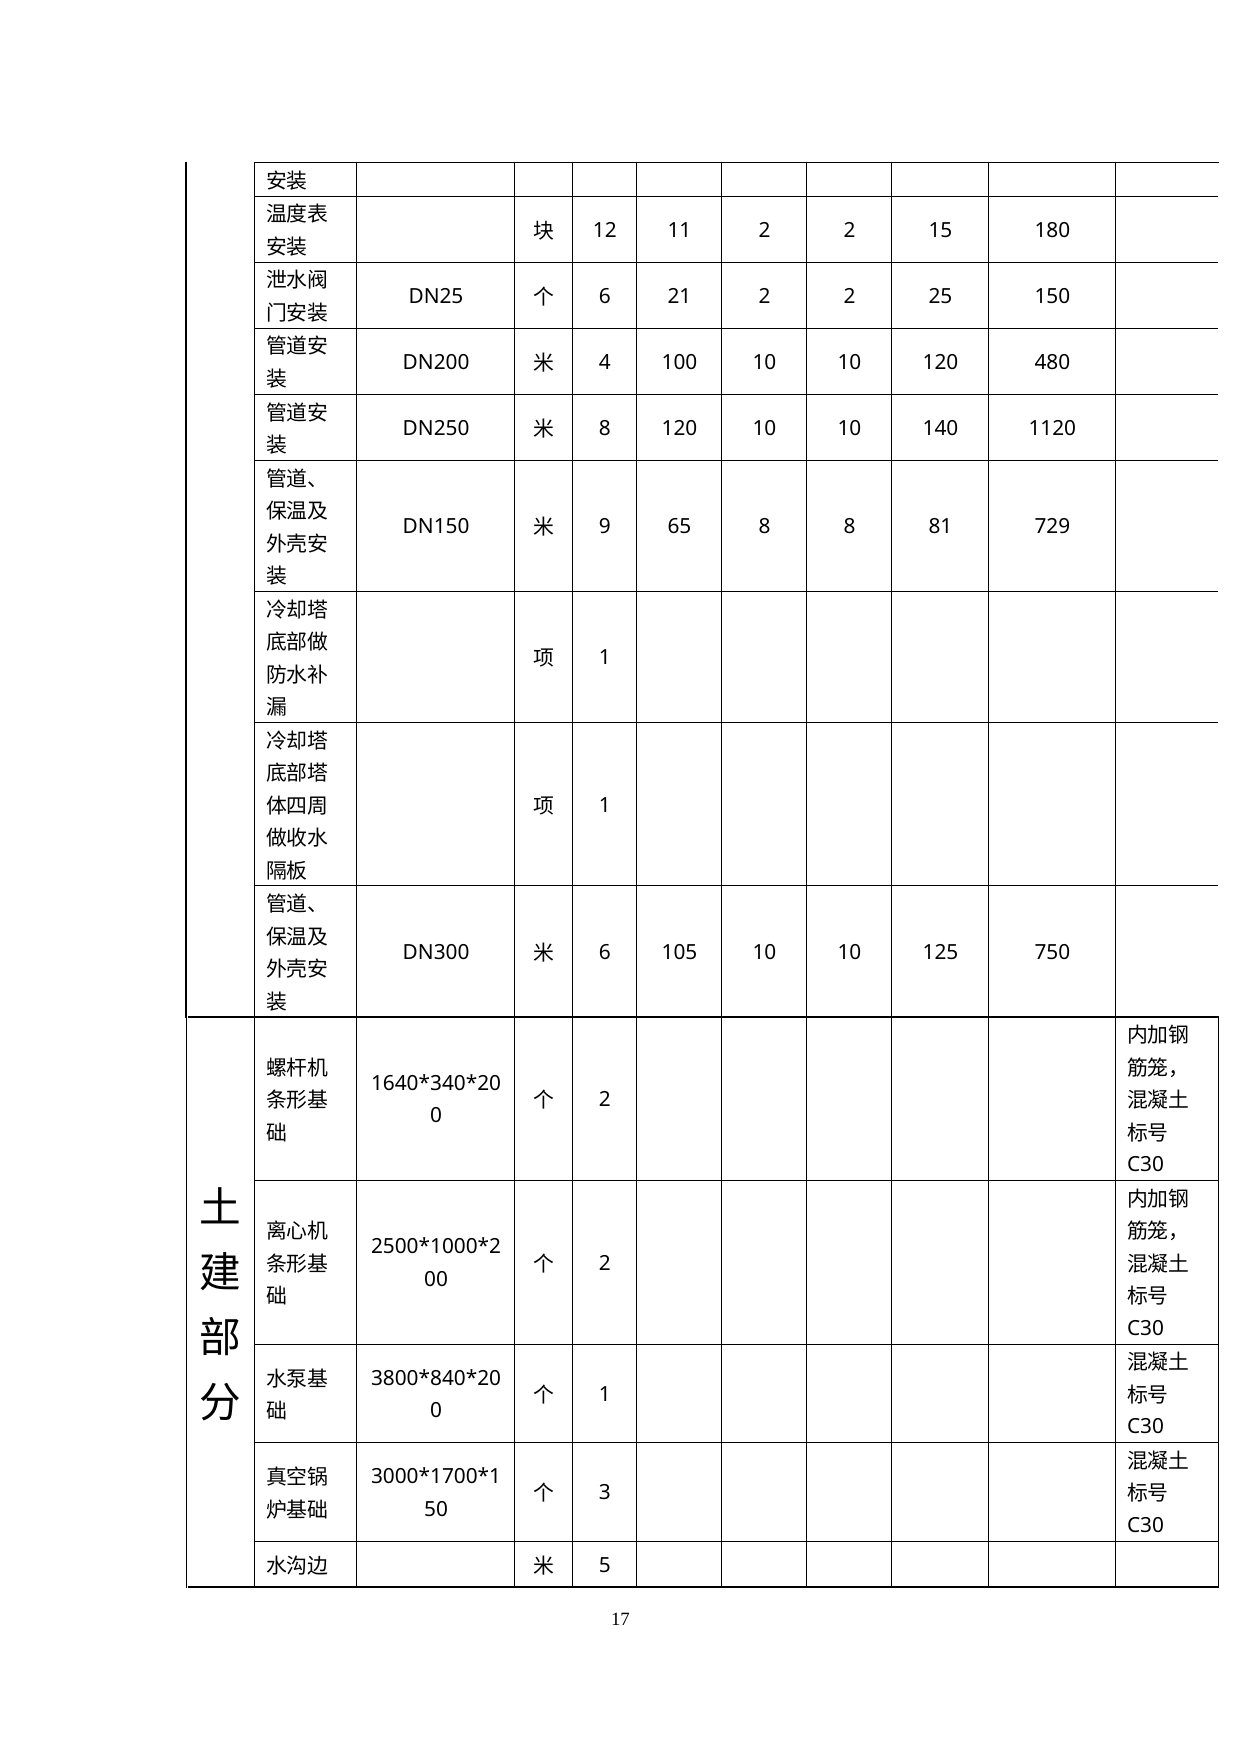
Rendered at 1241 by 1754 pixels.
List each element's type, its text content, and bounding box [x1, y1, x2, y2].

table_cell 6 [573, 886, 636, 1016]
table_cell 11 [637, 163, 721, 196]
table_cell 真空锅炉基础 [255, 1443, 356, 1541]
table_cell 2500*1000*200 [357, 1181, 514, 1343]
table_cell 冷却塔底部塔体四周做收水隔板 [255, 723, 356, 885]
table_cell DN200 [357, 329, 514, 394]
table_cell [989, 1443, 1115, 1541]
table_cell [989, 1345, 1115, 1442]
table_cell [357, 163, 514, 196]
table_cell 冷却塔底部做防水补漏 [255, 592, 356, 722]
table_cell DN25 [357, 263, 514, 328]
table_cell [892, 1345, 988, 1442]
table_cell [1116, 885, 1219, 1016]
table_cell [722, 723, 806, 885]
table_cell 2 [573, 1018, 636, 1180]
table_cell 1 [573, 592, 636, 722]
table_cell 混凝土标号C30 [1116, 1345, 1218, 1442]
table_cell 3800*840*200 [357, 1345, 514, 1442]
table_cell 10 [807, 329, 891, 394]
table_cell [989, 723, 1115, 885]
table_cell 管道、保温及外壳安装 [255, 461, 356, 591]
table_cell 螺杆机条形基础 [255, 1018, 356, 1180]
table_cell [1116, 262, 1219, 328]
table_cell 水泵基础 [255, 1345, 356, 1442]
table_cell [892, 1181, 988, 1343]
table_cell 3 [573, 1443, 636, 1541]
table_cell 105 [637, 886, 721, 1016]
table_cell 米 [515, 395, 572, 460]
table_cell 2 [722, 197, 806, 262]
table_cell 水沟边沿修复 [255, 1542, 356, 1586]
table_cell 2 [573, 1181, 636, 1343]
table_cell [989, 1181, 1115, 1343]
table_cell [892, 1542, 988, 1586]
table_cell [357, 1542, 514, 1586]
table_cell [807, 1018, 891, 1180]
table_cell 离心机条形基础 [255, 1181, 356, 1343]
table_cell [892, 1018, 988, 1180]
table_cell 120 [637, 395, 721, 460]
table_cell [637, 1345, 721, 1442]
table_cell 2 [722, 163, 806, 196]
table_cell 个 [515, 263, 572, 328]
table_cell [1116, 1542, 1218, 1586]
table_cell 2 [807, 197, 891, 262]
table_cell 65 [637, 461, 721, 591]
table_cell [807, 1345, 891, 1442]
table_cell 120 [892, 329, 988, 394]
table_cell 750 [989, 886, 1115, 1016]
table_cell [989, 1542, 1115, 1586]
table_cell 个 [515, 1345, 572, 1442]
table_cell 压力表安装 [255, 163, 356, 196]
table_cell [1116, 196, 1219, 262]
table_cell 480 [989, 329, 1115, 394]
table_cell 块 [515, 197, 572, 262]
table_cell [722, 1345, 806, 1442]
table_cell 2 [722, 263, 806, 328]
table_cell [807, 1181, 891, 1343]
table_cell 项 [515, 592, 572, 722]
table_cell 10 [807, 395, 891, 460]
table_cell 8 [807, 461, 891, 591]
table_cell 内加钢筋笼，混凝土标号C30 [1116, 1018, 1218, 1180]
table_cell 米 [515, 329, 572, 394]
table_cell 10 [722, 395, 806, 460]
table_cell [722, 592, 806, 722]
table_cell 15 [892, 163, 988, 196]
table_cell 管道安装 [255, 329, 356, 394]
table_cell [1116, 328, 1219, 394]
table_cell 125 [892, 886, 988, 1016]
table_cell [1116, 591, 1219, 722]
table_cell [807, 592, 891, 722]
table_cell 2 [807, 263, 891, 328]
table_cell 81 [892, 461, 988, 591]
table_cell 10 [722, 329, 806, 394]
table_cell 12 [573, 197, 636, 262]
table_cell [637, 1181, 721, 1343]
table_cell [637, 1443, 721, 1541]
table_cell [357, 592, 514, 722]
table_cell 内加钢筋笼，混凝土标号C30 [1116, 1181, 1218, 1343]
table_cell 套 [515, 163, 572, 196]
table_cell 9 [573, 461, 636, 591]
table_cell [357, 723, 514, 885]
table_cell [637, 1018, 721, 1180]
table_cell 8 [573, 395, 636, 460]
table_cell [637, 592, 721, 722]
table_cell 3000*1700*150 [357, 1443, 514, 1541]
table_cell [1116, 460, 1219, 591]
table_cell 5 [573, 1542, 636, 1586]
table_cell 1 [573, 723, 636, 885]
table_cell DN250 [357, 395, 514, 460]
table_cell 温度表安装 [255, 197, 356, 262]
table_cell 米 [515, 1542, 572, 1586]
table_cell 个 [515, 1443, 572, 1541]
table_cell [892, 723, 988, 885]
table_cell [357, 197, 514, 262]
table_cell [722, 1542, 806, 1586]
table_cell DN150 [357, 461, 514, 591]
table_cell 土建部分 [187, 1017, 254, 1586]
table_cell 1 [573, 1345, 636, 1442]
table_cell [989, 592, 1115, 722]
table_cell 270 [989, 163, 1115, 196]
table_cell 100 [637, 329, 721, 394]
table_cell 21 [637, 263, 721, 328]
table_cell [1116, 163, 1219, 196]
table_cell 6 [573, 263, 636, 328]
table_cell 米 [515, 461, 572, 591]
table_cell 150 [989, 263, 1115, 328]
table_cell 1120 [989, 395, 1115, 460]
table_cell [722, 1443, 806, 1541]
table_cell 泄水阀门安装 [255, 263, 356, 328]
table_cell 项 [515, 723, 572, 885]
table_cell 15 [892, 197, 988, 262]
table_cell 管道安装 [255, 395, 356, 460]
table_cell [807, 1443, 891, 1541]
table_cell [892, 1443, 988, 1541]
table_cell 180 [989, 197, 1115, 262]
table_cell [807, 1542, 891, 1586]
table_cell 10 [722, 886, 806, 1016]
table_cell DN300 [357, 886, 514, 1016]
table_cell 管道、保温及外壳安装 [255, 886, 356, 1016]
table_cell [1116, 394, 1219, 460]
table_cell [807, 723, 891, 885]
table_cell 个 [515, 1018, 572, 1180]
table_cell 个 [515, 1181, 572, 1343]
table_cell 4 [573, 329, 636, 394]
table_cell 25 [892, 263, 988, 328]
table_cell [892, 592, 988, 722]
table_cell 1640*340*200 [357, 1018, 514, 1180]
table_cell 18 [573, 163, 636, 196]
table_cell 10 [807, 886, 891, 1016]
table_cell [1116, 722, 1219, 885]
table_cell 140 [892, 395, 988, 460]
table_cell 8 [722, 461, 806, 591]
table_cell 11 [637, 197, 721, 262]
table_cell 729 [989, 461, 1115, 591]
table_cell [722, 1018, 806, 1180]
table_cell [989, 1018, 1115, 1180]
table_cell [637, 1542, 721, 1586]
table_cell [637, 723, 721, 885]
table_cell 2 [807, 163, 891, 196]
table_cell 混凝土标号C30 [1116, 1443, 1218, 1541]
table_cell 米 [515, 886, 572, 1016]
table_cell [722, 1181, 806, 1343]
